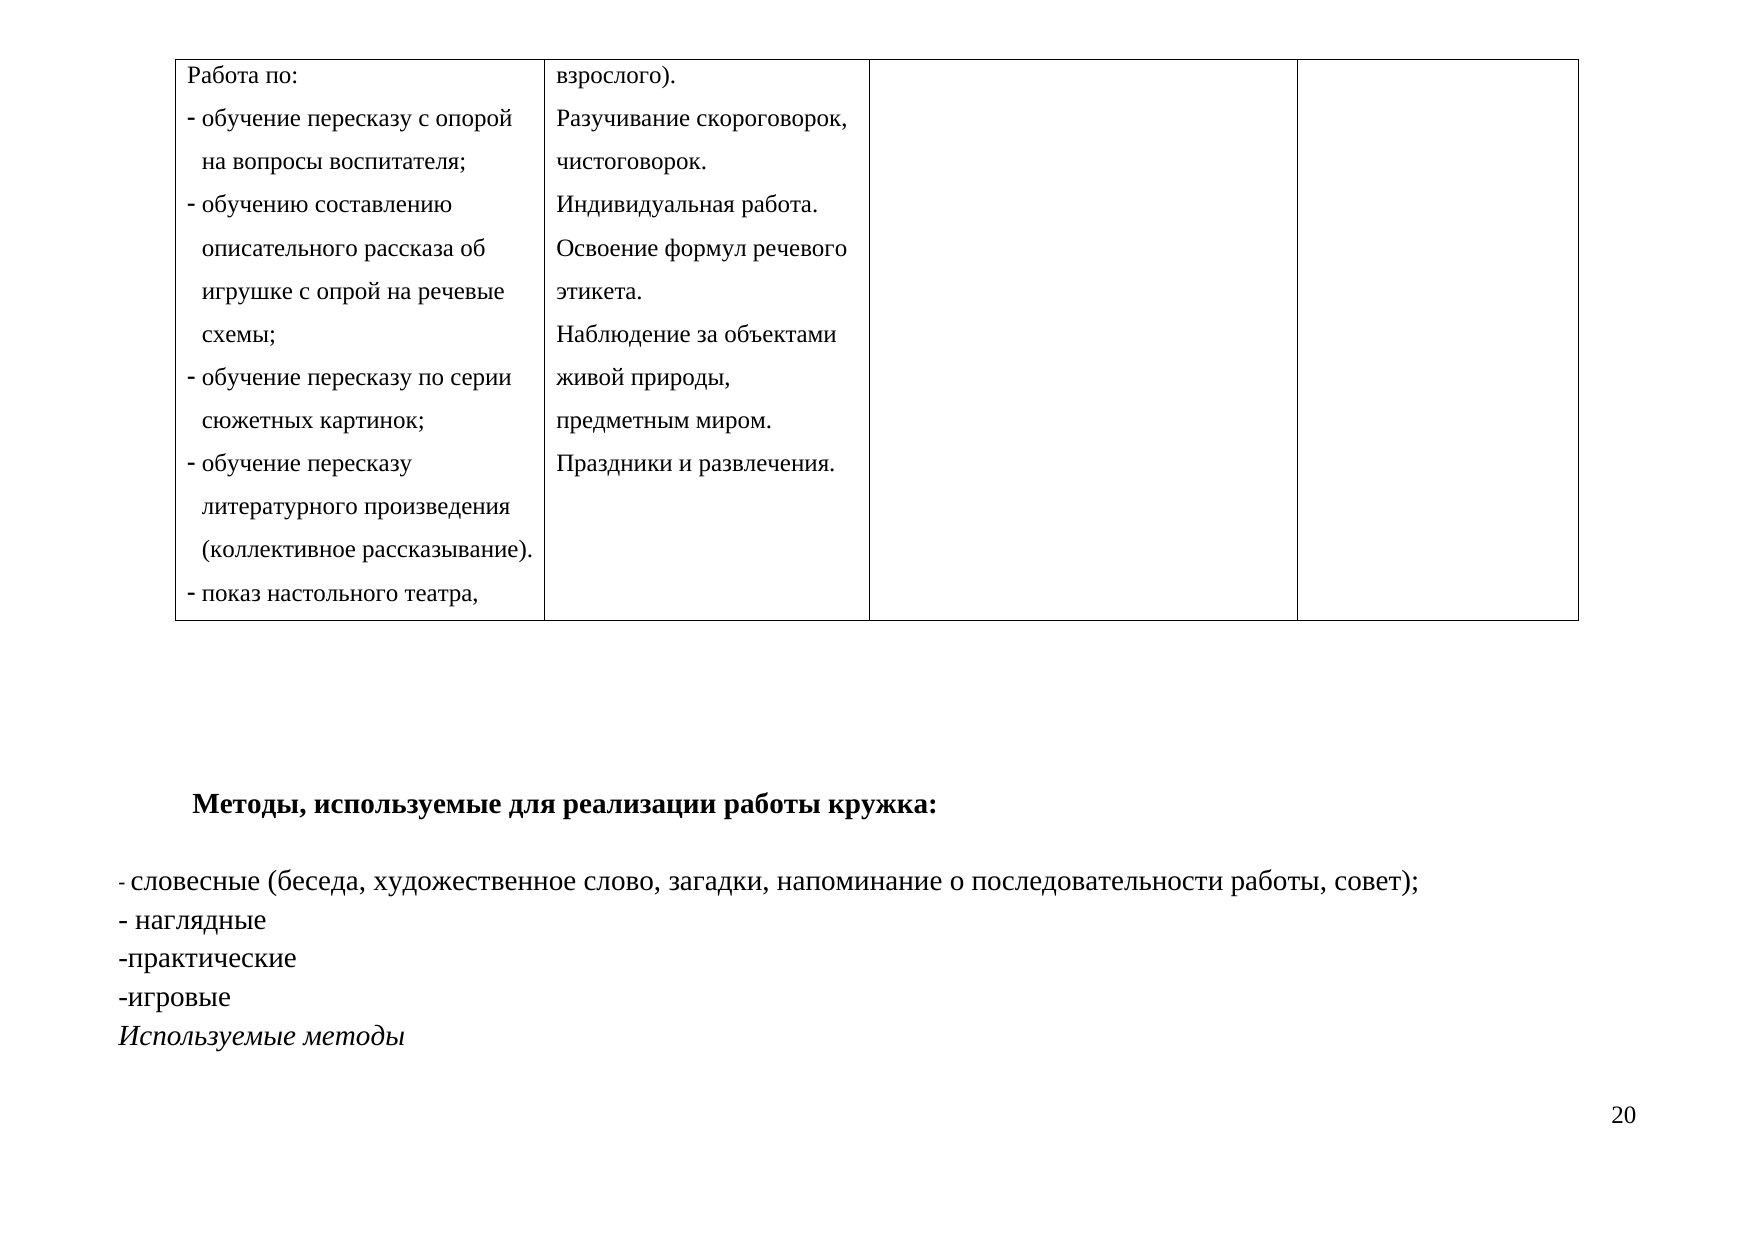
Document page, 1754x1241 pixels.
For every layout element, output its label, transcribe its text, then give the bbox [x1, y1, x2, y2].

text -практические [118, 941, 1636, 974]
text - наглядные [118, 902, 1636, 936]
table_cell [1298, 60, 1578, 619]
text -игровые [118, 979, 1636, 1013]
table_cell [176, 60, 544, 619]
text Методы, используемые для реализации работы кружка: [156, 786, 1636, 820]
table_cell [545, 60, 869, 619]
text Используемые методы [118, 1018, 1636, 1051]
text - словесные (беседа, художественное слово, загадки, напоминание о последовательности работы, совет); [118, 863, 1636, 897]
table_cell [870, 60, 1297, 619]
